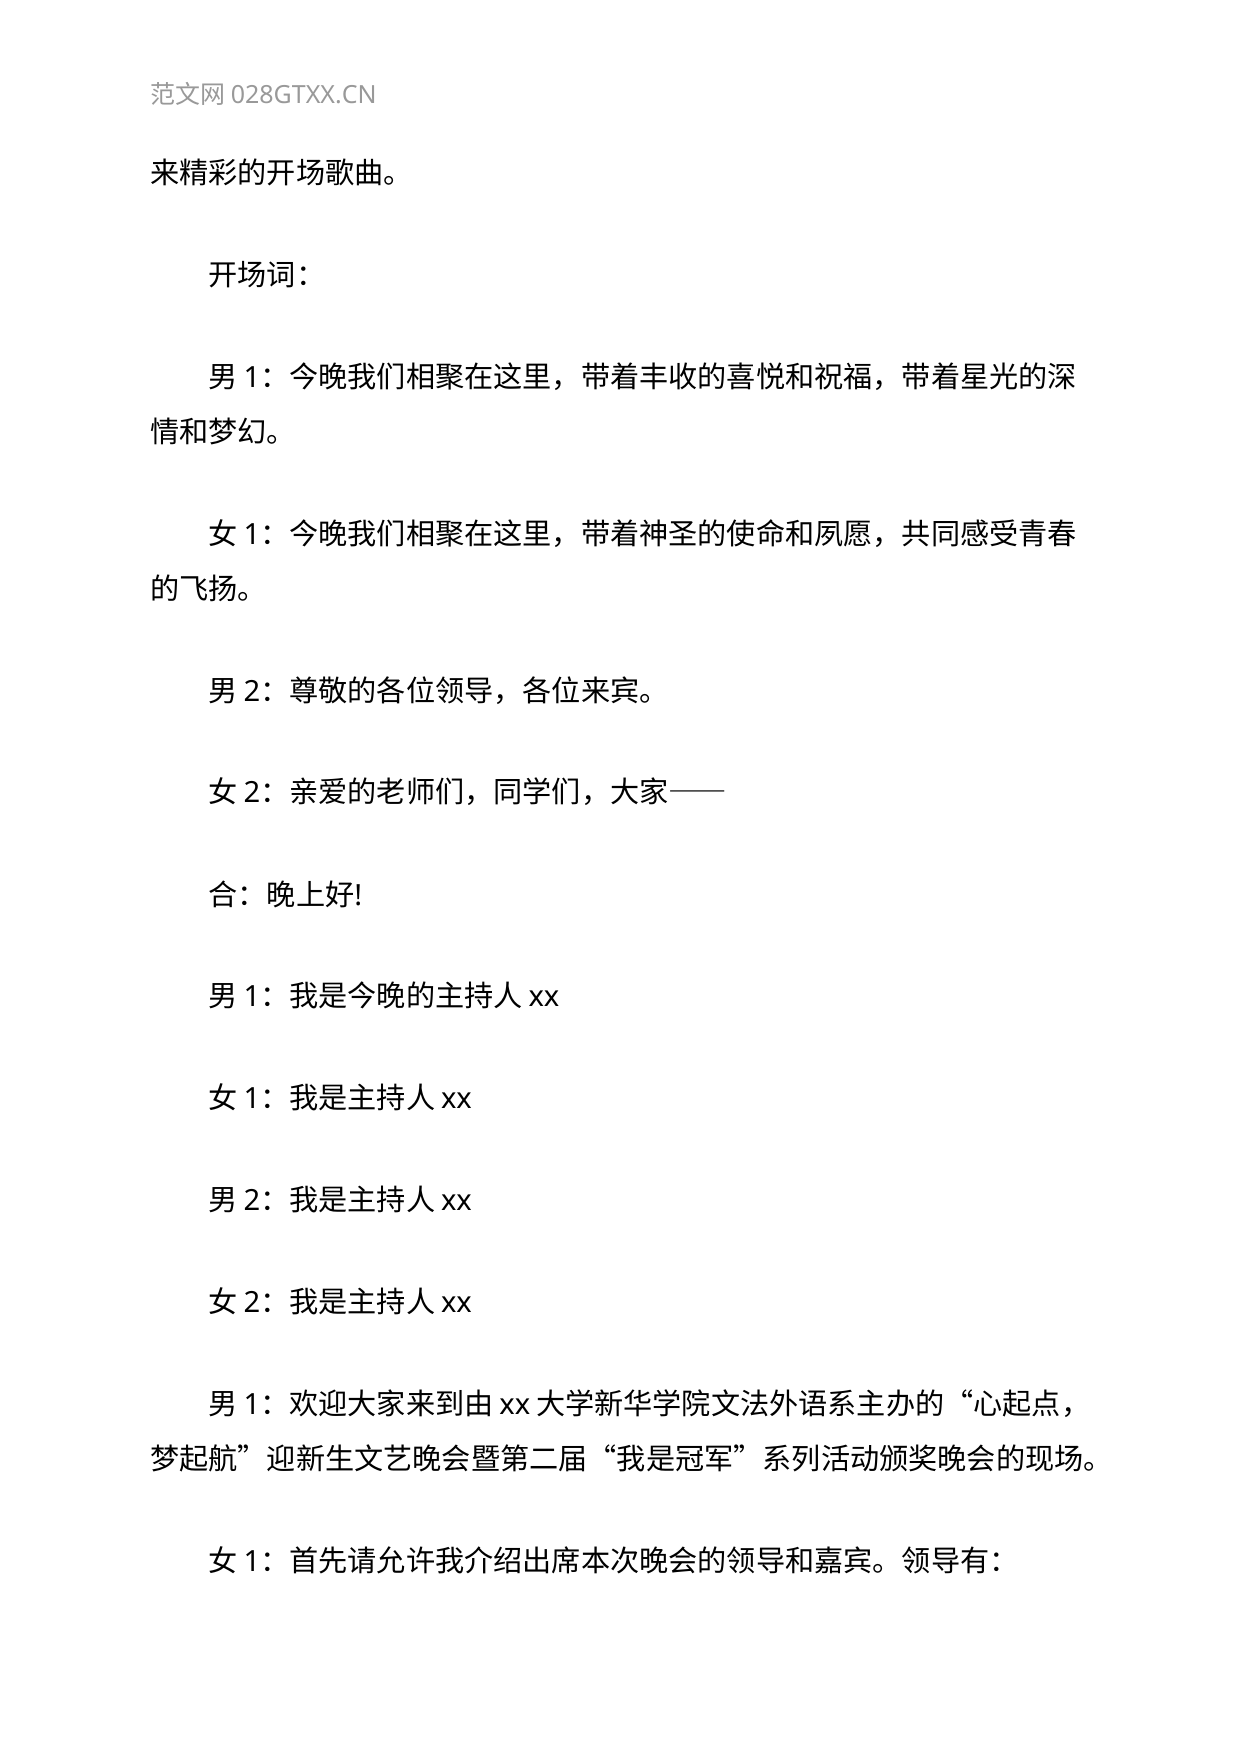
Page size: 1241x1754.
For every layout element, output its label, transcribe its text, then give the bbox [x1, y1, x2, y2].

text 女1：首先请允许我介绍出席本次晚会的领导和嘉宾。领导有： [150, 1538, 1090, 1580]
text 合：晚上好! [150, 871, 1090, 913]
text 男1：我是今晚的主持人xx [150, 973, 1090, 1015]
text 开场词： [150, 252, 1090, 294]
text 男1：欢迎大家来到由xx大学新华学院文法外语系主办的“心起点，梦起航”迎新生文艺晚会暨第二届“我是冠军”系列活动颁奖晚会的现场。 [150, 1381, 1090, 1478]
text 女2：亲爱的老师们，同学们，大家—— [150, 769, 1090, 811]
text 女1：今晚我们相聚在这里，带着神圣的使命和夙愿，共同感受青春的飞扬。 [150, 510, 1090, 608]
text 男1：今晚我们相聚在这里，带着丰收的喜悦和祝福，带着星光的深情和梦幻。 [150, 353, 1090, 451]
text 女2：我是主持人xx [150, 1279, 1090, 1321]
text 女1：我是主持人xx [150, 1075, 1090, 1117]
text 男2：尊敬的各位领导，各位来宾。 [150, 667, 1090, 709]
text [150, 150, 1090, 192]
text 男2：我是主持人xx [150, 1177, 1090, 1219]
